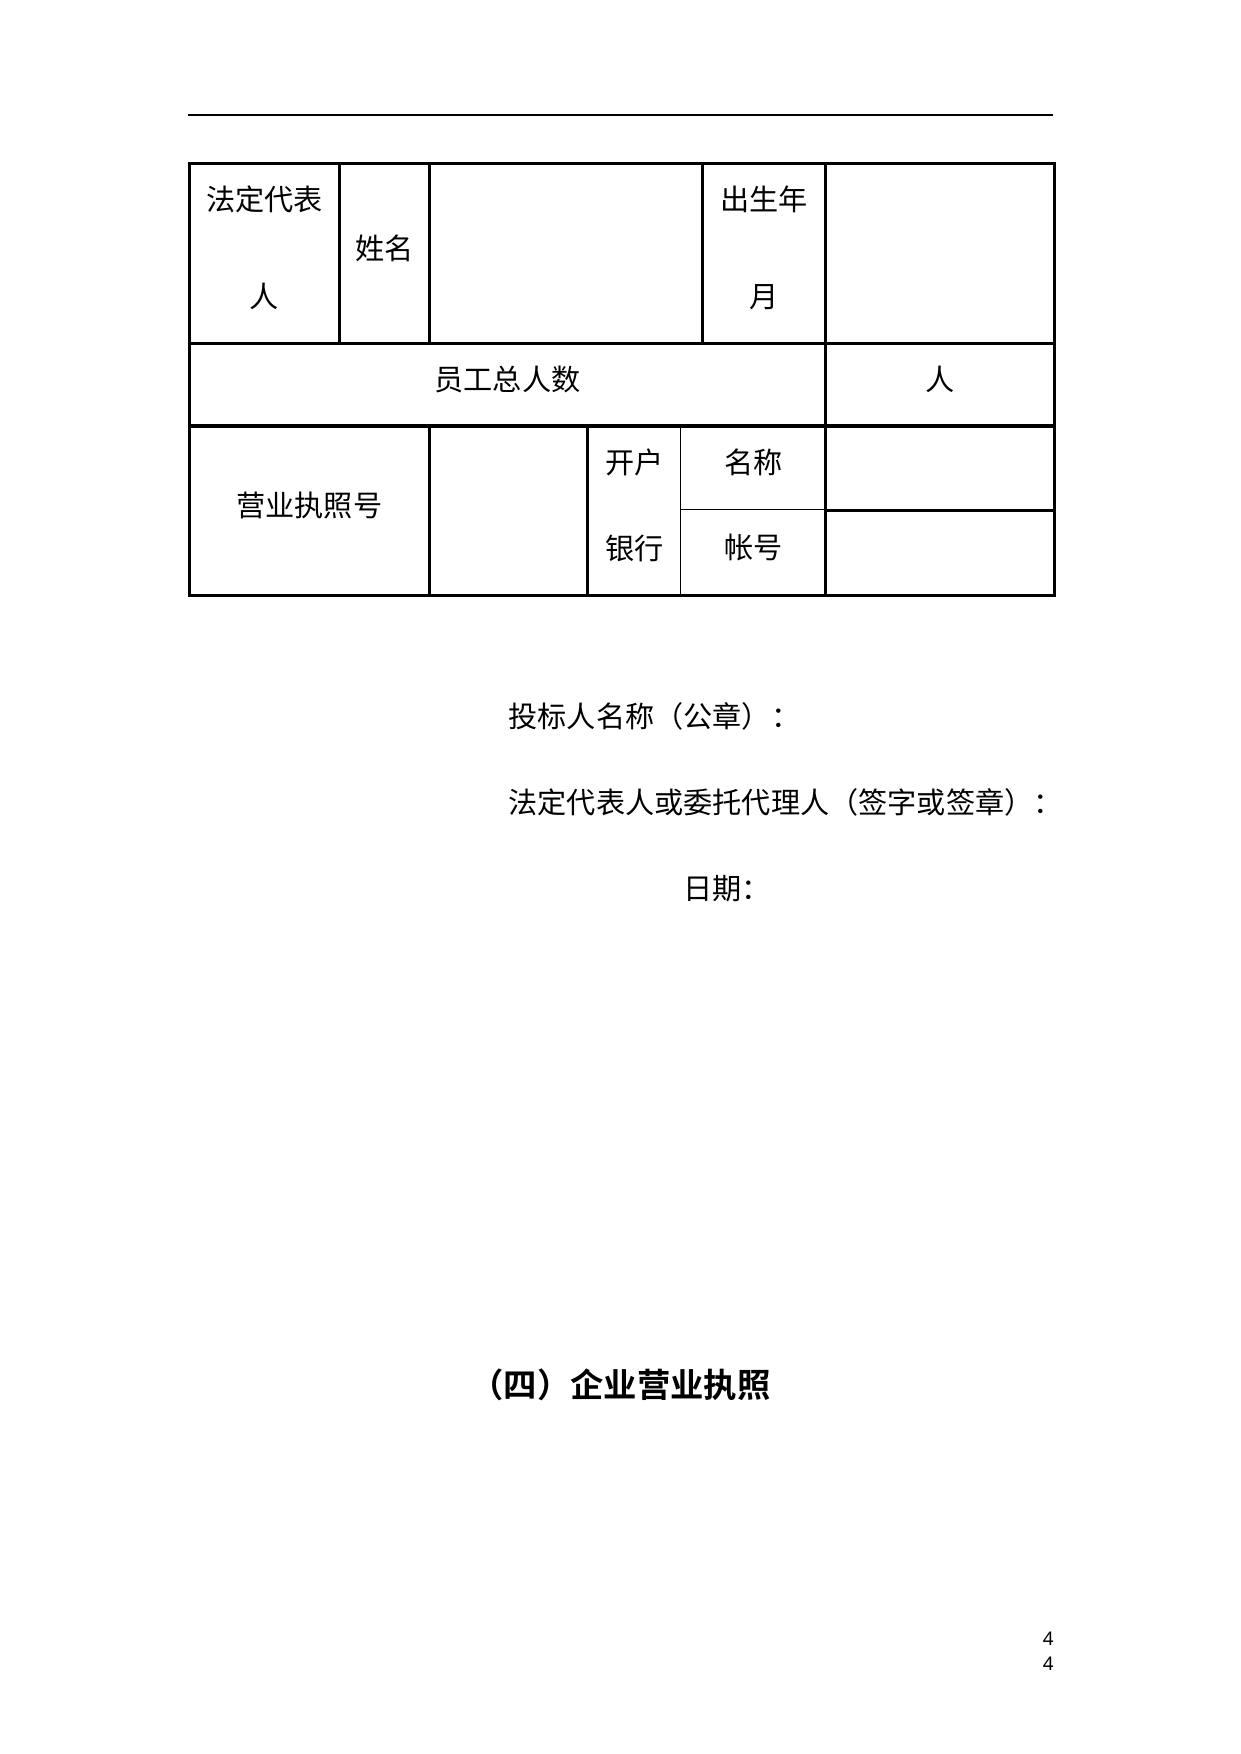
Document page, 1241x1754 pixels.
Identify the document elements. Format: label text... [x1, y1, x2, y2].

table_cell 人 [827, 345, 1053, 424]
table_cell 帐号 [681, 510, 824, 594]
text 日期： [187, 854, 1053, 919]
table_cell [827, 512, 1053, 594]
table_cell [827, 428, 1053, 509]
table_cell 营业执照号 [191, 428, 428, 594]
table_cell 姓名 [341, 165, 428, 342]
table_cell [431, 428, 586, 594]
table_cell [827, 165, 1053, 342]
table_cell [431, 165, 701, 342]
table_cell 开户 银行 [589, 428, 680, 594]
text （四）企业营业执照 [187, 1350, 1053, 1415]
text 法定代表人或委托代理人（签字或签章）： [187, 768, 1053, 833]
table_cell 员工总人数 [191, 345, 824, 424]
table_cell 出生年月 [704, 165, 824, 342]
text 投标人名称（公章）： [187, 682, 1053, 747]
table_cell 名称 [681, 428, 824, 509]
table_cell 法定代表人 [191, 165, 338, 342]
